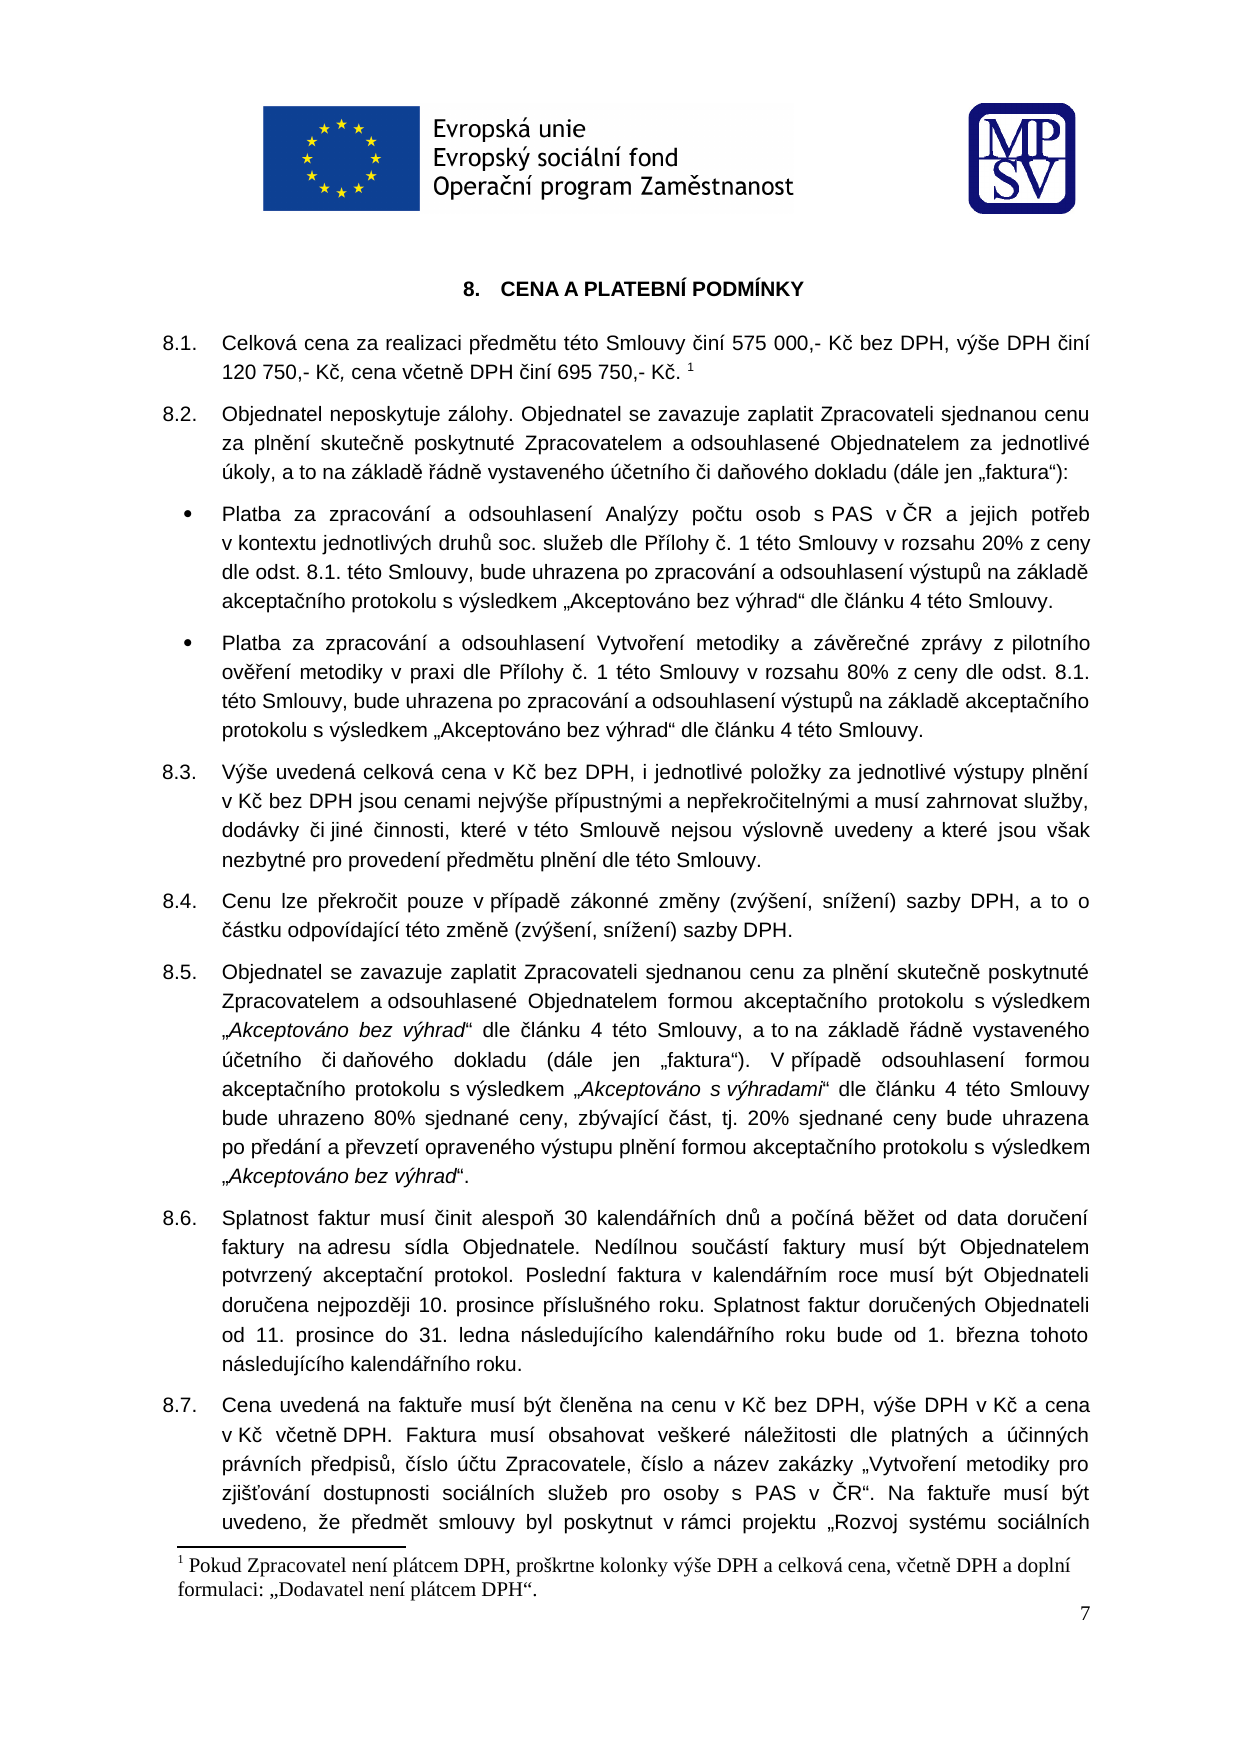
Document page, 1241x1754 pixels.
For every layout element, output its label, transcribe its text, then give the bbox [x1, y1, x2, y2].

list Platba za zpracování a odsouhlasení Vytvoření metodiky a závěrečné zprávy z pilotního ověření metodiky v praxi dle Přílohy č. 1 této Smlouvy v rozsahu 80% z ceny dle odst. 8.1. této Smlouvy, bude uhrazena po zpracování a odsouhlasení výstupů na základě akceptačního protokolu s výsledkem „Akceptováno bez výhrad“ dle článku 4 této Smlouvy. [184, 626, 1090, 742]
list Objednatel se zavazuje zaplatit Zpracovateli sjednanou cenu za plnění skutečně poskytnuté Zpracovatelem a odsouhlasené Objednatelem formou akceptačního protokolu s výsledkem „Akceptováno bez výhrad“ dle článku 4 této Smlouvy, a to na základě řádně vystaveného účetního či daňového dokladu (dále jen „faktura“). V případě odsouhlasení formou akceptačního protokolu s výsledkem „Akceptováno s výhradami“ dle článku 4 této Smlouvy bude uhrazeno 80% sjednané ceny, zbývající část, tj. 20% sjednané ceny bude uhrazena po předání a převzetí opraveného výstupu plnění formou akceptačního protokolu s výsledkem „Akceptováno bez výhrad“. [162, 955, 1090, 1188]
list Objednatel neposkytuje zálohy. Objednatel se zavazuje zaplatit Zpracovateli sjednanou cenu za plnění skutečně poskytnuté Zpracovatelem a odsouhlasené Objednatelem za jednotlivé úkoly, a to na základě řádně vystaveného účetního či daňového dokladu (dále jen „faktura“): [162, 396, 1090, 484]
list Splatnost faktur musí činit alespoň 30 kalendářních dnů a počíná běžet od data doručení faktury na adresu sídla Objednatele. Nedílnou součástí faktury musí být Objednatelem potvrzený akceptační protokol. Poslední faktura v kalendářním roce musí být Objednateli doručena nejpozději 10. prosince příslušného roku. Splatnost faktur doručených Objednateli od 11. prosince do 31. ledna následujícího kalendářního roku bude od 1. března tohoto následujícího kalendářního roku. [162, 1201, 1090, 1376]
list Celková cena za realizaci předmětu této Smlouvy činí 575 000,- Kč bez DPH, výše DPH činí 120 750,- Kč, cena včetně DPH činí 695 750,- Kč. [162, 326, 1090, 384]
picture [260, 103, 794, 214]
list Cenu lze překročit pouze v případě zákonné změny (zvýšení, snížení) sazby DPH, a to o částku odpovídající této změně (zvýšení, snížení) sazby DPH. [162, 884, 1090, 942]
list Výše uvedená celková cena v Kč bez DPH, i jednotlivé položky za jednotlivé výstupy plnění v Kč bez DPH jsou cenami nejvýše přípustnými a nepřekročitelnými a musí zahrnovat služby, dodávky či jiné činnosti, které v této Smlouvě nejsou výslovně uvedeny a které jsou však nezbytné pro provedení předmětu plnění dle této Smlouvy. [162, 755, 1090, 871]
list Platba za zpracování a odsouhlasení Analýzy počtu osob s PAS v ČR a jejich potřeb v kontextu jednotlivých druhů soc. služeb dle Přílohy č. 1 této Smlouvy v rozsahu 20% z ceny dle odst. 8.1. této Smlouvy, bude uhrazena po zpracování a odsouhlasení výstupů na základě akceptačního protokolu s výsledkem „Akceptováno bez výhrad“ dle článku 4 této Smlouvy. [184, 496, 1090, 613]
picture [968, 103, 1076, 214]
subtitle Cena a platební podmínky [177, 271, 1090, 301]
